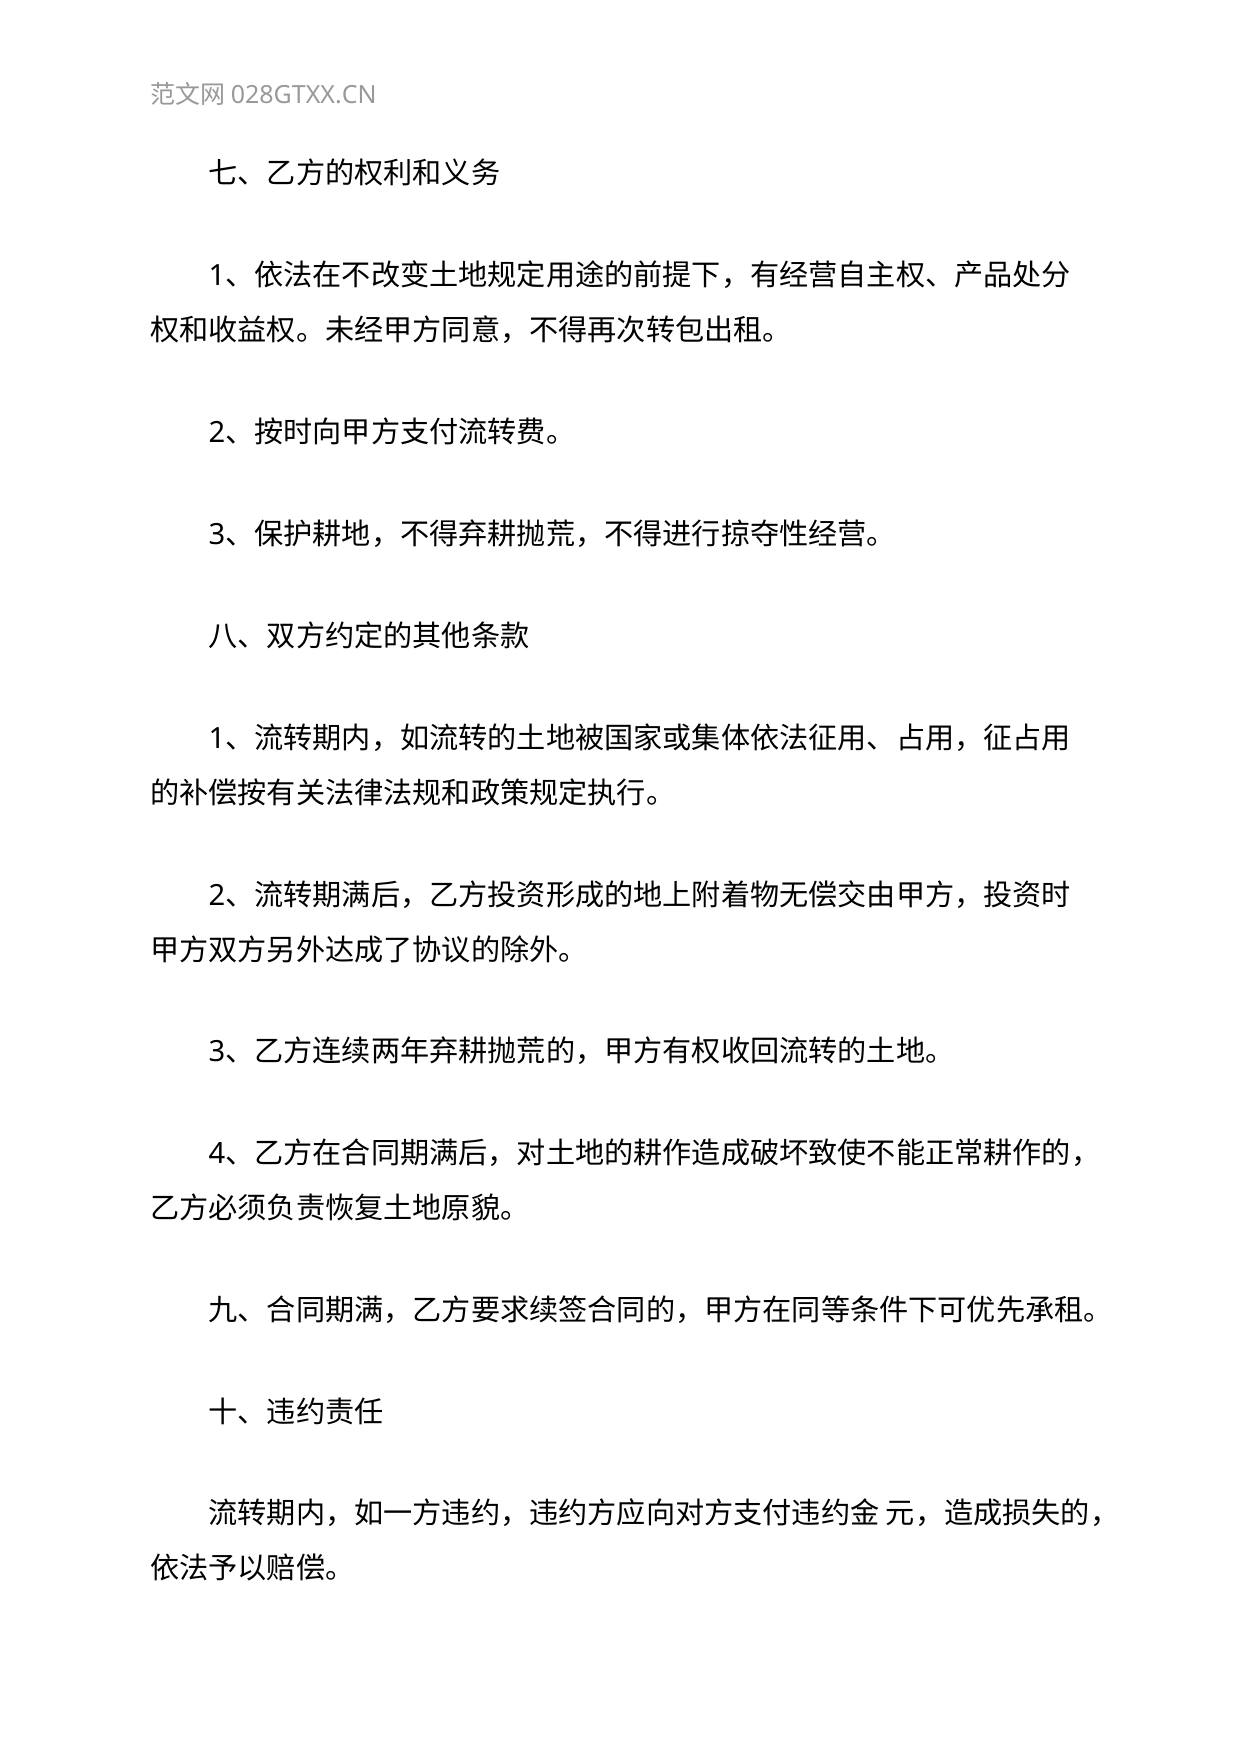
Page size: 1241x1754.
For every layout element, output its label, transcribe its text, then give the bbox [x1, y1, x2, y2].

text 3、保护耕地，不得弃耕抛荒，不得进行掠夺性经营。 [150, 511, 1090, 553]
text 流转期内，如一方违约，违约方应向对方支付违约金 元，造成损失的，依法予以赔偿。 [150, 1490, 1090, 1587]
text 八、双方约定的其他条款 [150, 612, 1090, 655]
text 七、乙方的权利和义务 [150, 150, 1090, 192]
text 2、按时向甲方支付流转费。 [150, 408, 1090, 451]
text 2、流转期满后，乙方投资形成的地上附着物无偿交由甲方，投资时甲方双方另外达成了协议的除外。 [150, 871, 1090, 968]
text 1、依法在不改变土地规定用途的前提下，有经营自主权、产品处分权和收益权。未经甲方同意，不得再次转包出租。 [150, 252, 1090, 349]
text 九、合同期满，乙方要求续签合同的，甲方在同等条件下可优先承租。 [150, 1287, 1090, 1329]
text 1、流转期内，如流转的土地被国家或集体依法征用、占用，征占用的补偿按有关法律法规和政策规定执行。 [150, 714, 1090, 812]
text 4、乙方在合同期满后，对土地的耕作造成破坏致使不能正常耕作的，乙方必须负责恢复土地原貌。 [150, 1130, 1090, 1227]
text 十、违约责任 [150, 1388, 1090, 1431]
text 3、乙方连续两年弃耕抛荒的，甲方有权收回流转的土地。 [150, 1028, 1090, 1070]
